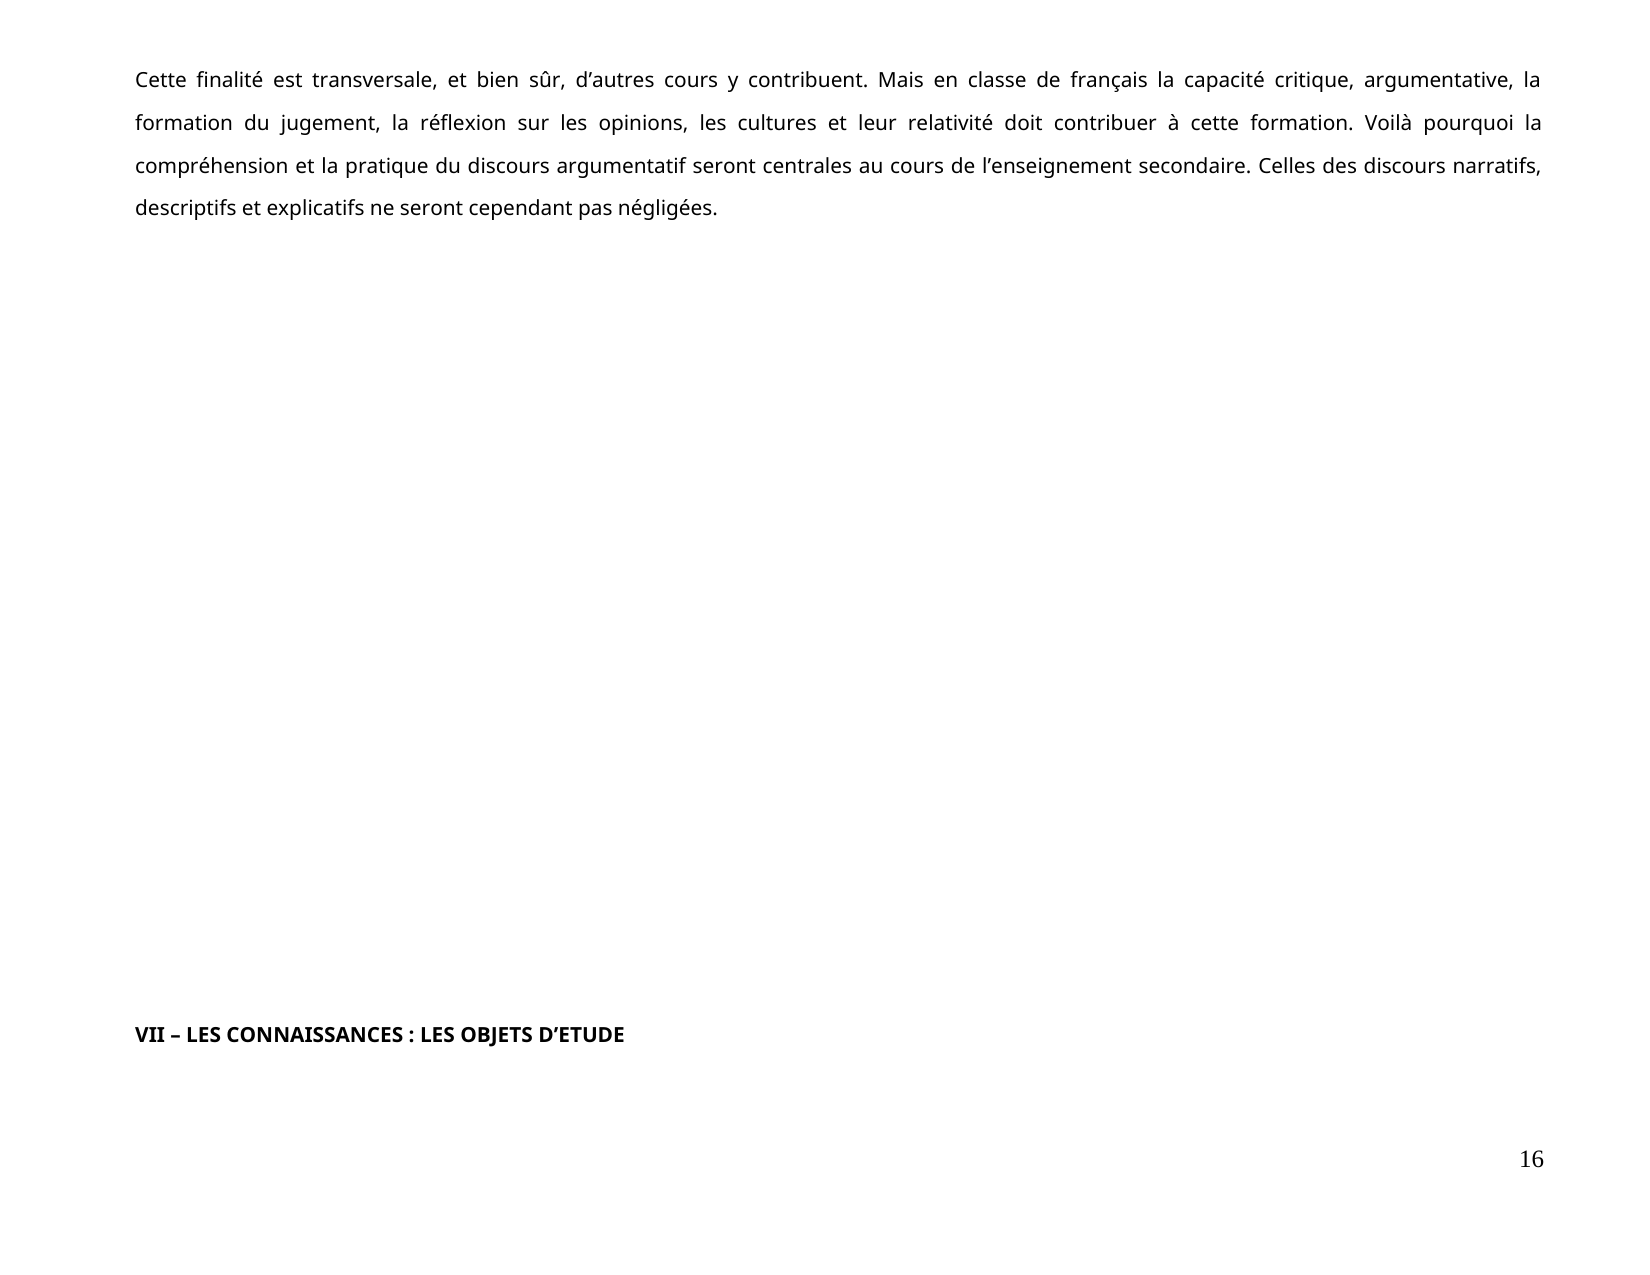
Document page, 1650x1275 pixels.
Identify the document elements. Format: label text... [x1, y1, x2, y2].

text VII – LES CONNAISSANCES : LES OBJETS D’ETUDE [135, 1020, 1544, 1048]
text Cette finalité est transversale, et bien sûr, d’autres cours y contribuent. Mais en classe de français la capacité critique, argumentative, la formation du jugement, la réflexion sur les opinions, les cultures et leur relativité doit contribuer à cette formation. Voilà pourquoi la compréhension et la pratique du discours argumentatif seront centrales au cours de l’enseignement secondaire. Celles des discours narratifs, descriptifs et explicatifs ne seront cependant pas négligées. [135, 66, 1544, 222]
